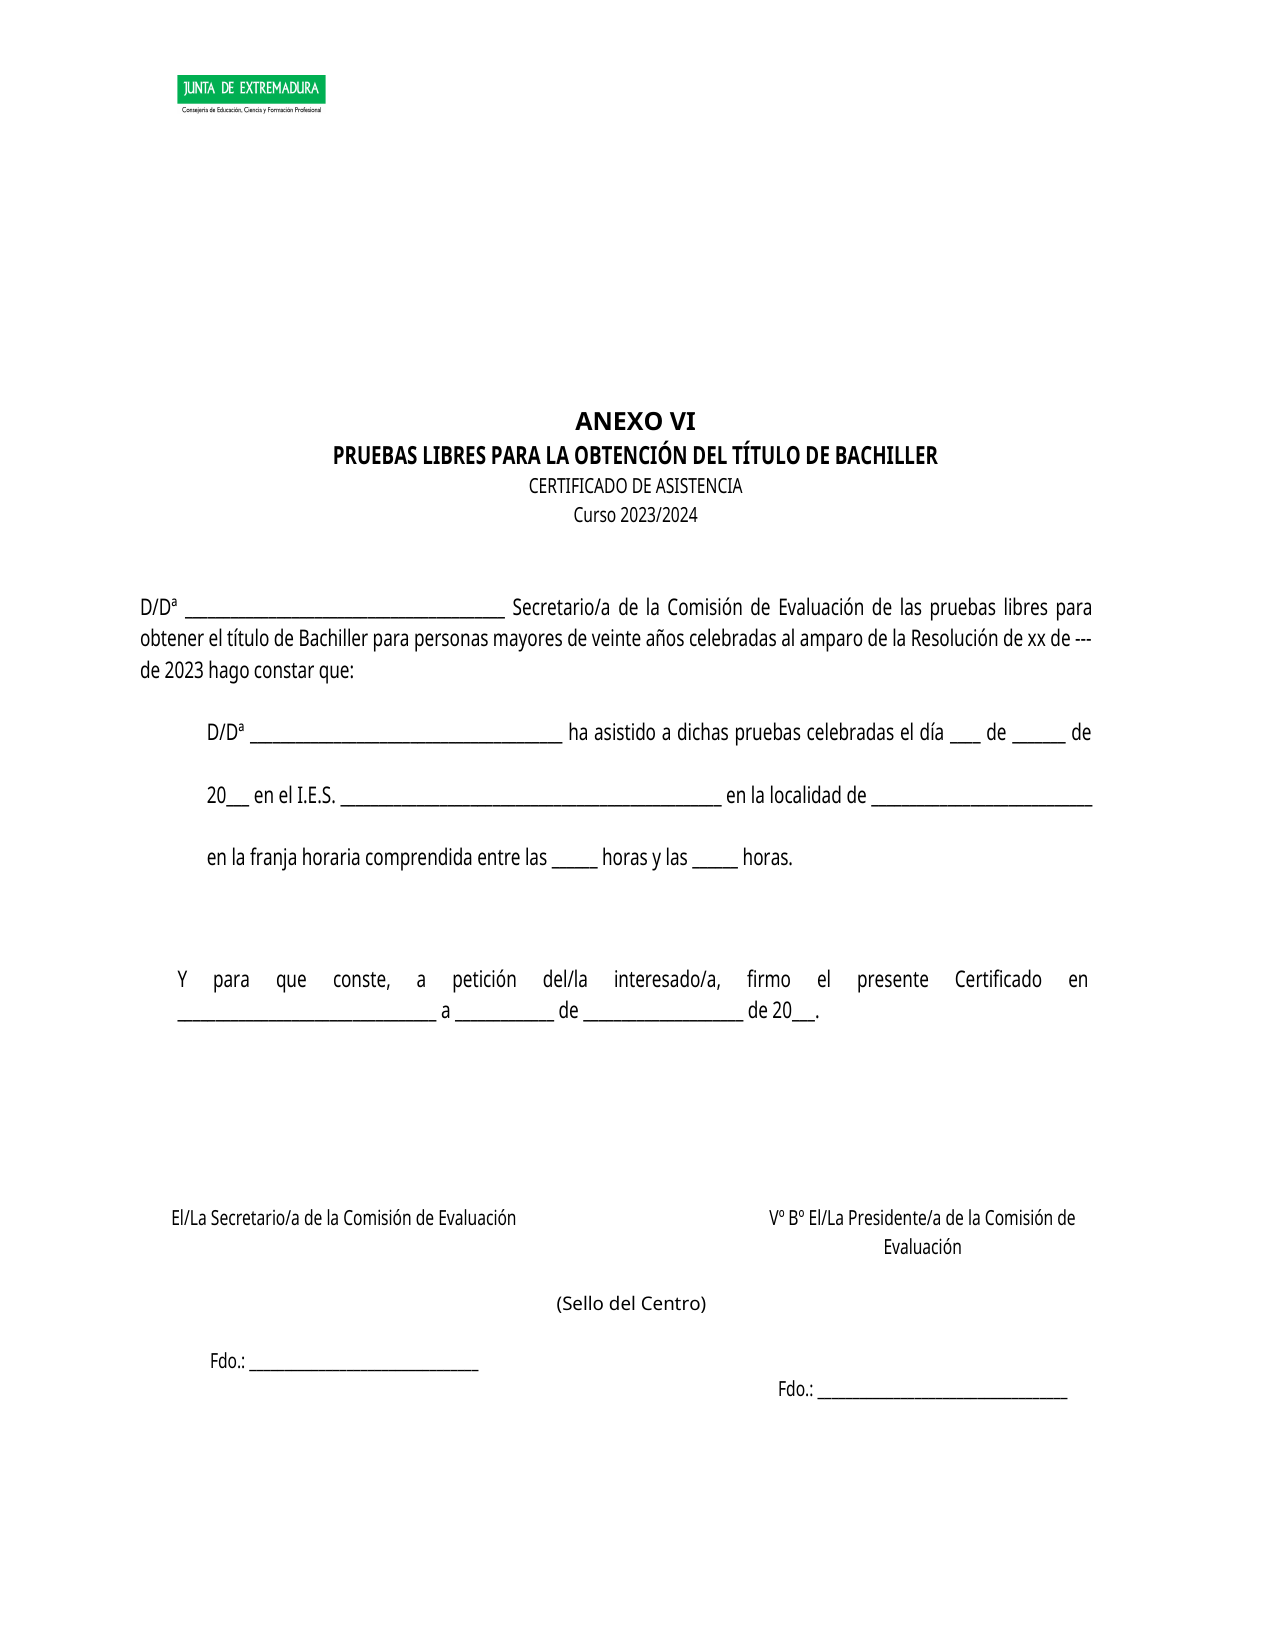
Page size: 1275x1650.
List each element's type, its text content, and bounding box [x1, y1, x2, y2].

table_header El/La Secretario/a de la Comisión de Evaluación Fdo.: _________________________________ [157, 1204, 532, 1403]
text ANEXO VI [177, 403, 1094, 438]
text D/Dª _________________________________________ ha asistido a dichas pruebas celebradas el día ____ de _______ de 20___ en el I.E.S. __________________________________________________ en la localidad de _____________________________ en la franja horaria comprendida entre las ______ horas y las ______ horas. [207, 716, 1094, 872]
text Curso 2023/2024 [177, 500, 1094, 528]
table_header Vº Bº El/La Presidente/a de la Comisión de Evaluación Fdo.: ____________________________________ [731, 1204, 1114, 1403]
picture [177, 75, 326, 114]
table_header (Sello del Centro) [532, 1204, 731, 1403]
text PRUEBAS LIBRES PARA LA OBTENCIÓN DEL TÍTULO DE BACHILLER [177, 438, 1094, 472]
text Y para que conste, a petición del/la interesado/a, firmo el presente Certificado en __________________________________ a _____________ de _____________________ de 20___. [177, 963, 1089, 1025]
text CERTIFICADO DE ASISTENCIA [177, 472, 1094, 500]
text D/Dª __________________________________________ Secretario/a de la Comisión de Evaluación de las pruebas libres para obtener el título de Bachiller para personas mayores de veinte años celebradas al amparo de la Resolución de xx de --- de 2023 hago constar que: [140, 591, 1094, 685]
